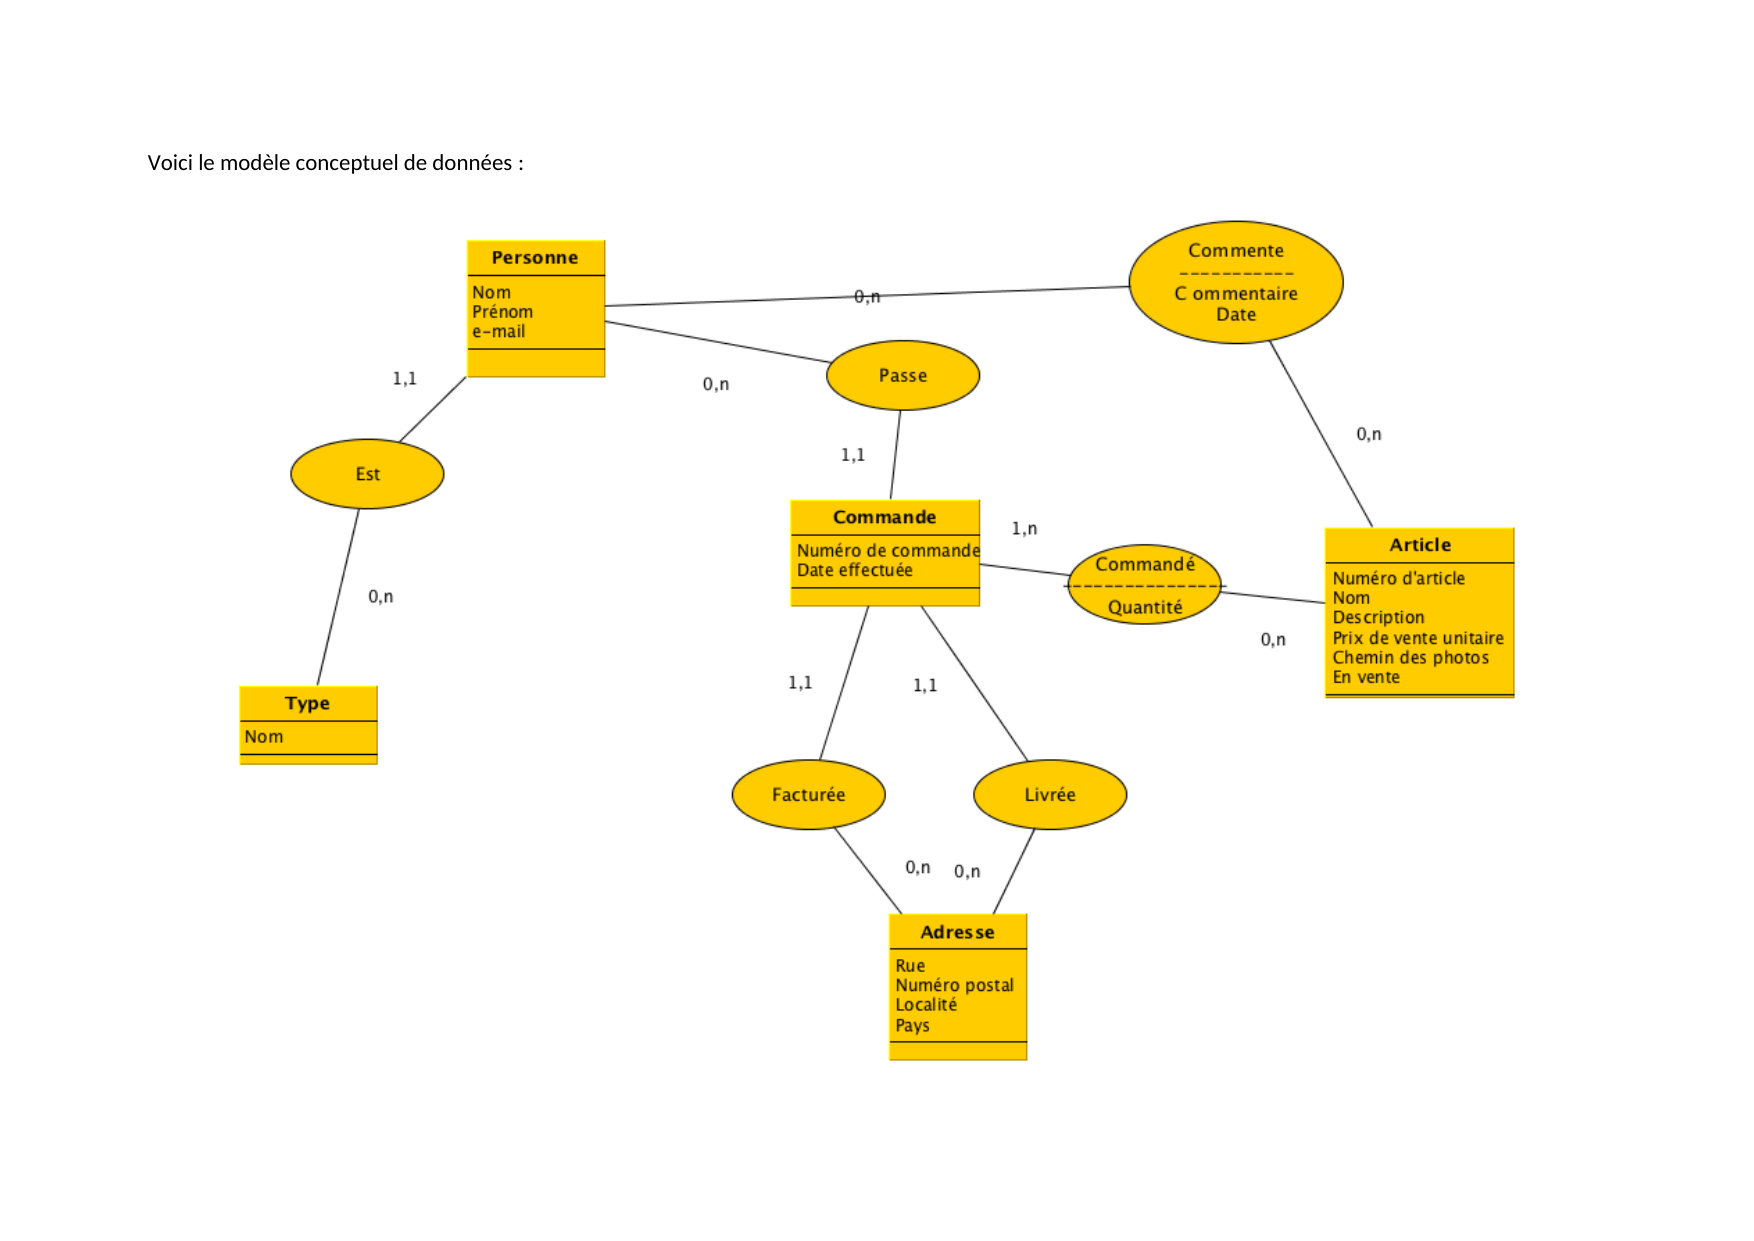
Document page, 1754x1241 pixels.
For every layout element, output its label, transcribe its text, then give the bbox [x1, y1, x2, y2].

text Voici le modèle conceptuel de données : [148, 148, 1606, 176]
picture [217, 200, 1537, 1083]
